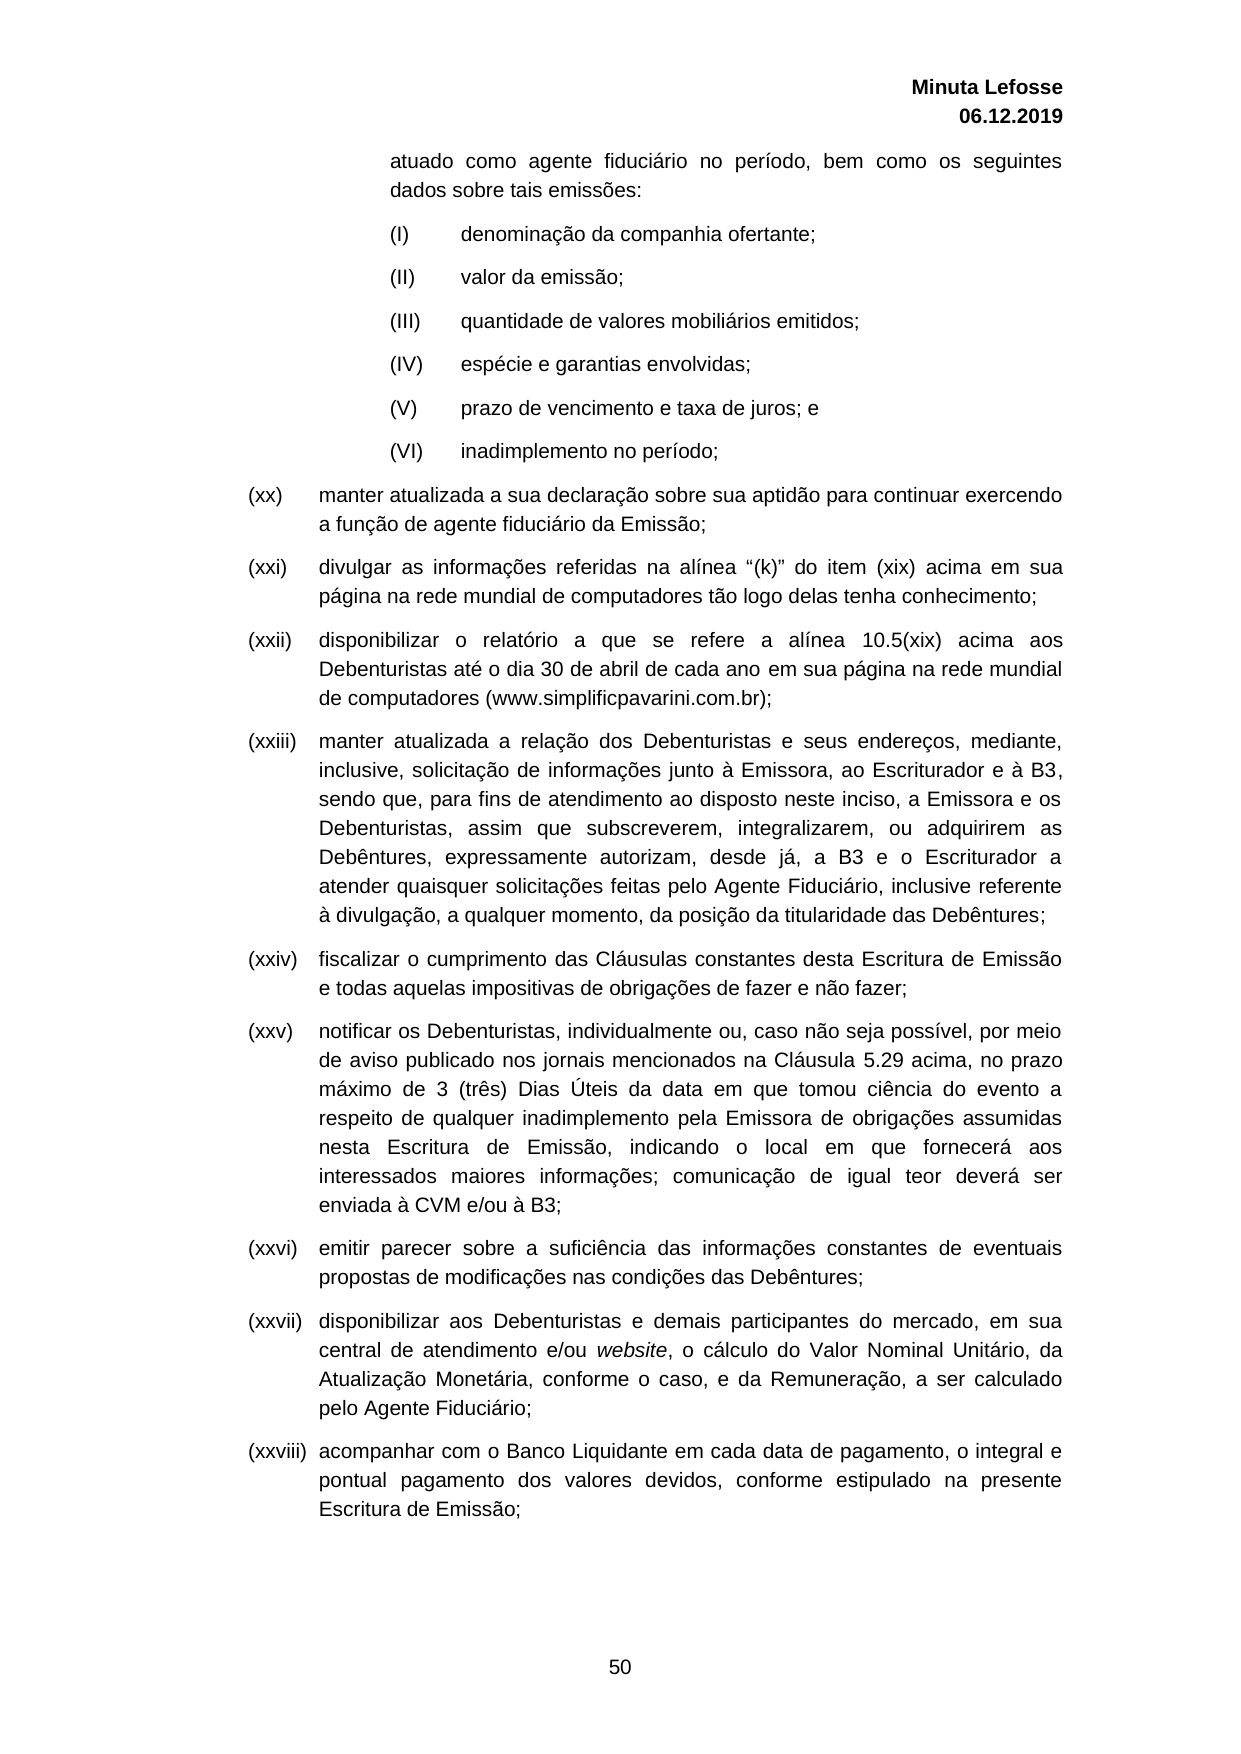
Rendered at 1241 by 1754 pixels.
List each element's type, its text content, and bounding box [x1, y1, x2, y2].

text espécie e garantias envolvidas; [389, 352, 1063, 376]
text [319, 149, 1063, 202]
text manter atualizada a relação dos Debenturistas e seus endereços, mediante, inclusive, solicitação de informações junto à Emissora, ao Escriturador e à B3, sendo que, para fins de atendimento ao disposto neste inciso, a Emissora e os Debenturistas, assim que subscreverem, integralizarem, ou adquirirem as Debêntures, expressamente autorizam, desde já, a B3 e o Escriturador a atender quaisquer solicitações feitas pelo Agente Fiduciário, inclusive referente à divulgação, a qualquer momento, da posição da titularidade das Debêntures; [248, 729, 1063, 927]
text fiscalizar o cumprimento das Cláusulas constantes desta Escritura de Emissão e todas aquelas impositivas de obrigações de fazer e não fazer; [248, 946, 1063, 999]
text disponibilizar aos Debenturistas e demais participantes do mercado, em sua central de atendimento e/ou website, o cálculo do Valor Nominal Unitário, da Atualização Monetária, conforme o caso, e da Remuneração, a ser calculado pelo Agente Fiduciário; [248, 1309, 1063, 1419]
text inadimplemento no período; [389, 439, 1063, 463]
text quantidade de valores mobiliários emitidos; [389, 308, 1063, 332]
text divulgar as informações referidas na alínea “(k)” do item (xix) acima em sua página na rede mundial de computadores tão logo delas tenha conhecimento; [248, 555, 1063, 608]
text prazo de vencimento e taxa de juros; e [389, 396, 1063, 419]
text disponibilizar o relatório a que se refere a alínea 10.5(xix) acima aos Debenturistas até o dia 30 de abril de cada ano em sua página na rede mundial de computadores (www.simplificpavarini.com.br); [248, 628, 1063, 709]
text denominação da companhia ofertante; [389, 221, 1063, 245]
text valor da emissão; [389, 265, 1063, 289]
text emitir parecer sobre a suficiência das informações constantes de eventuais propostas de modificações nas condições das Debêntures; [248, 1236, 1063, 1289]
text acompanhar com o Banco Liquidante em cada data de pagamento, o integral e pontual pagamento dos valores devidos, conforme estipulado na presente Escritura de Emissão; [248, 1439, 1063, 1521]
text manter atualizada a sua declaração sobre sua aptidão para continuar exercendo a função de agente fiduciário da Emissão; [248, 483, 1063, 536]
text notificar os Debenturistas, individualmente ou, caso não seja possível, por meio de aviso publicado nos jornais mencionados na Cláusula 5.29 acima, no prazo máximo de 3 (três) Dias Úteis da data em que tomou ciência do evento a respeito de qualquer inadimplemento pela Emissora de obrigações assumidas nesta Escritura de Emissão, indicando o local em que fornecerá aos interessados maiores informações; comunicação de igual teor deverá ser enviada à CVM e/ou à B3; [248, 1019, 1063, 1217]
